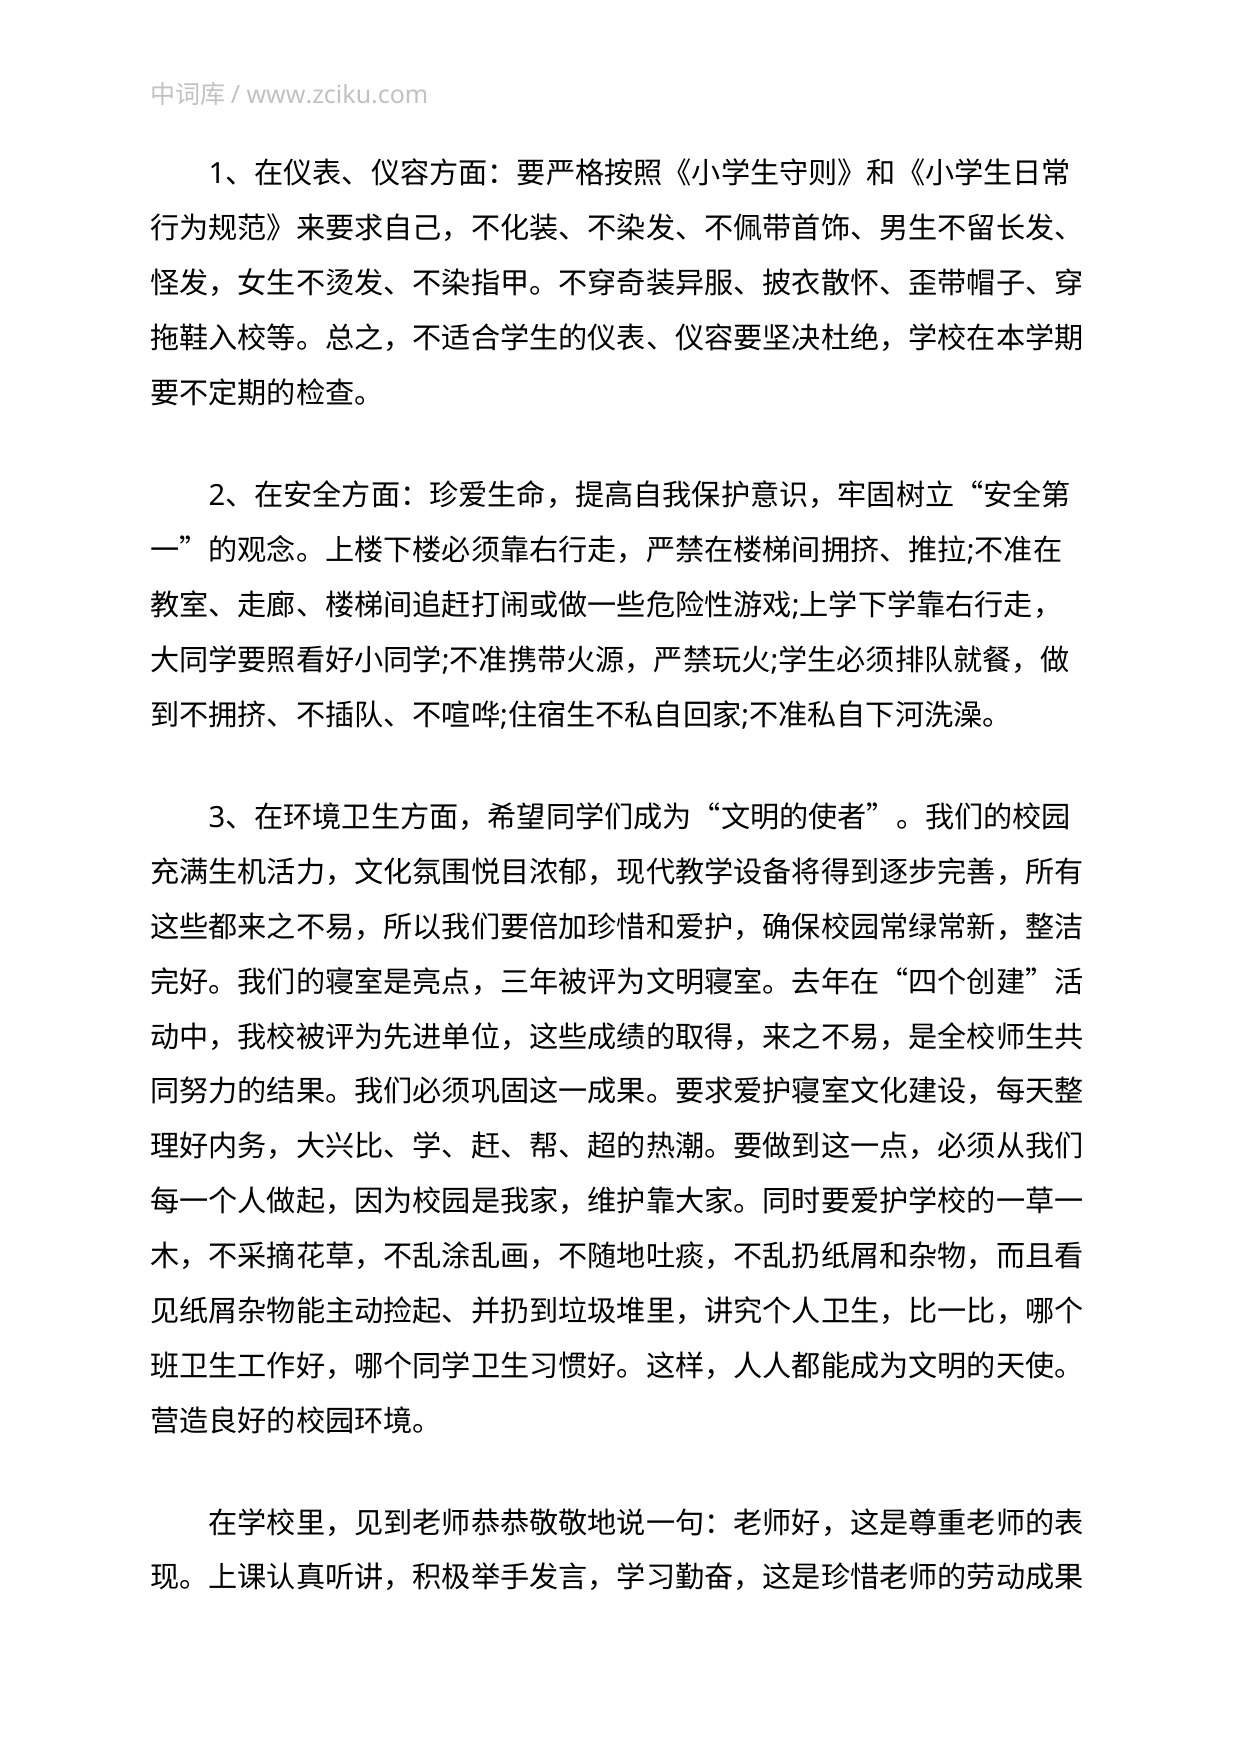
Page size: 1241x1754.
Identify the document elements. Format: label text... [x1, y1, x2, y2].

text 3、在环境卫生方面，希望同学们成为“文明的使者”。我们的校园充满生机活力，文化氛围悦目浓郁，现代教学设备将得到逐步完善，所有这些都来之不易，所以我们要倍加珍惜和爱护，确保校园常绿常新，整洁完好。我们的寝室是亮点，三年被评为文明寝室。去年在“四个创建”活动中，我校被评为先进单位，这些成绩的取得，来之不易，是全校师生共同努力的结果。我们必须巩固这一成果。要求爱护寝室文化建设，每天整理好内务，大兴比、学、赶、帮、超的热潮。要做到这一点，必须从我们每一个人做起，因为校园是我家，维护靠大家。同时要爱护学校的一草一木，不采摘花草，不乱涂乱画，不随地吐痰，不乱扔纸屑和杂物，而且看见纸屑杂物能主动捡起、并扔到垃圾堆里，讲究个人卫生，比一比，哪个班卫生工作好，哪个同学卫生习惯好。这样，人人都能成为文明的天使。营造良好的校园环境。 [150, 793, 1090, 1440]
text 1、在仪表、仪容方面：要严格按照《小学生守则》和《小学生日常行为规范》来要求自己，不化装、不染发、不佩带首饰、男生不留长发、怪发，女生不烫发、不染指甲。不穿奇装异服、披衣散怀、歪带帽子、穿拖鞋入校等。总之，不适合学生的仪表、仪容要坚决杜绝，学校在本学期要不定期的检查。 [150, 150, 1090, 412]
text 2、在安全方面：珍爱生命，提高自我保护意识，牢固树立“安全第一”的观念。上楼下楼必须靠右行走，严禁在楼梯间拥挤、推拉;不准在教室、走廊、楼梯间追赶打闹或做一些危险性游戏;上学下学靠右行走，大同学要照看好小同学;不准携带火源，严禁玩火;学生必须排队就餐，做到不拥挤、不插队、不喧哗;住宿生不私自回家;不准私自下河洗澡。 [150, 471, 1090, 734]
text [150, 1499, 1090, 1596]
